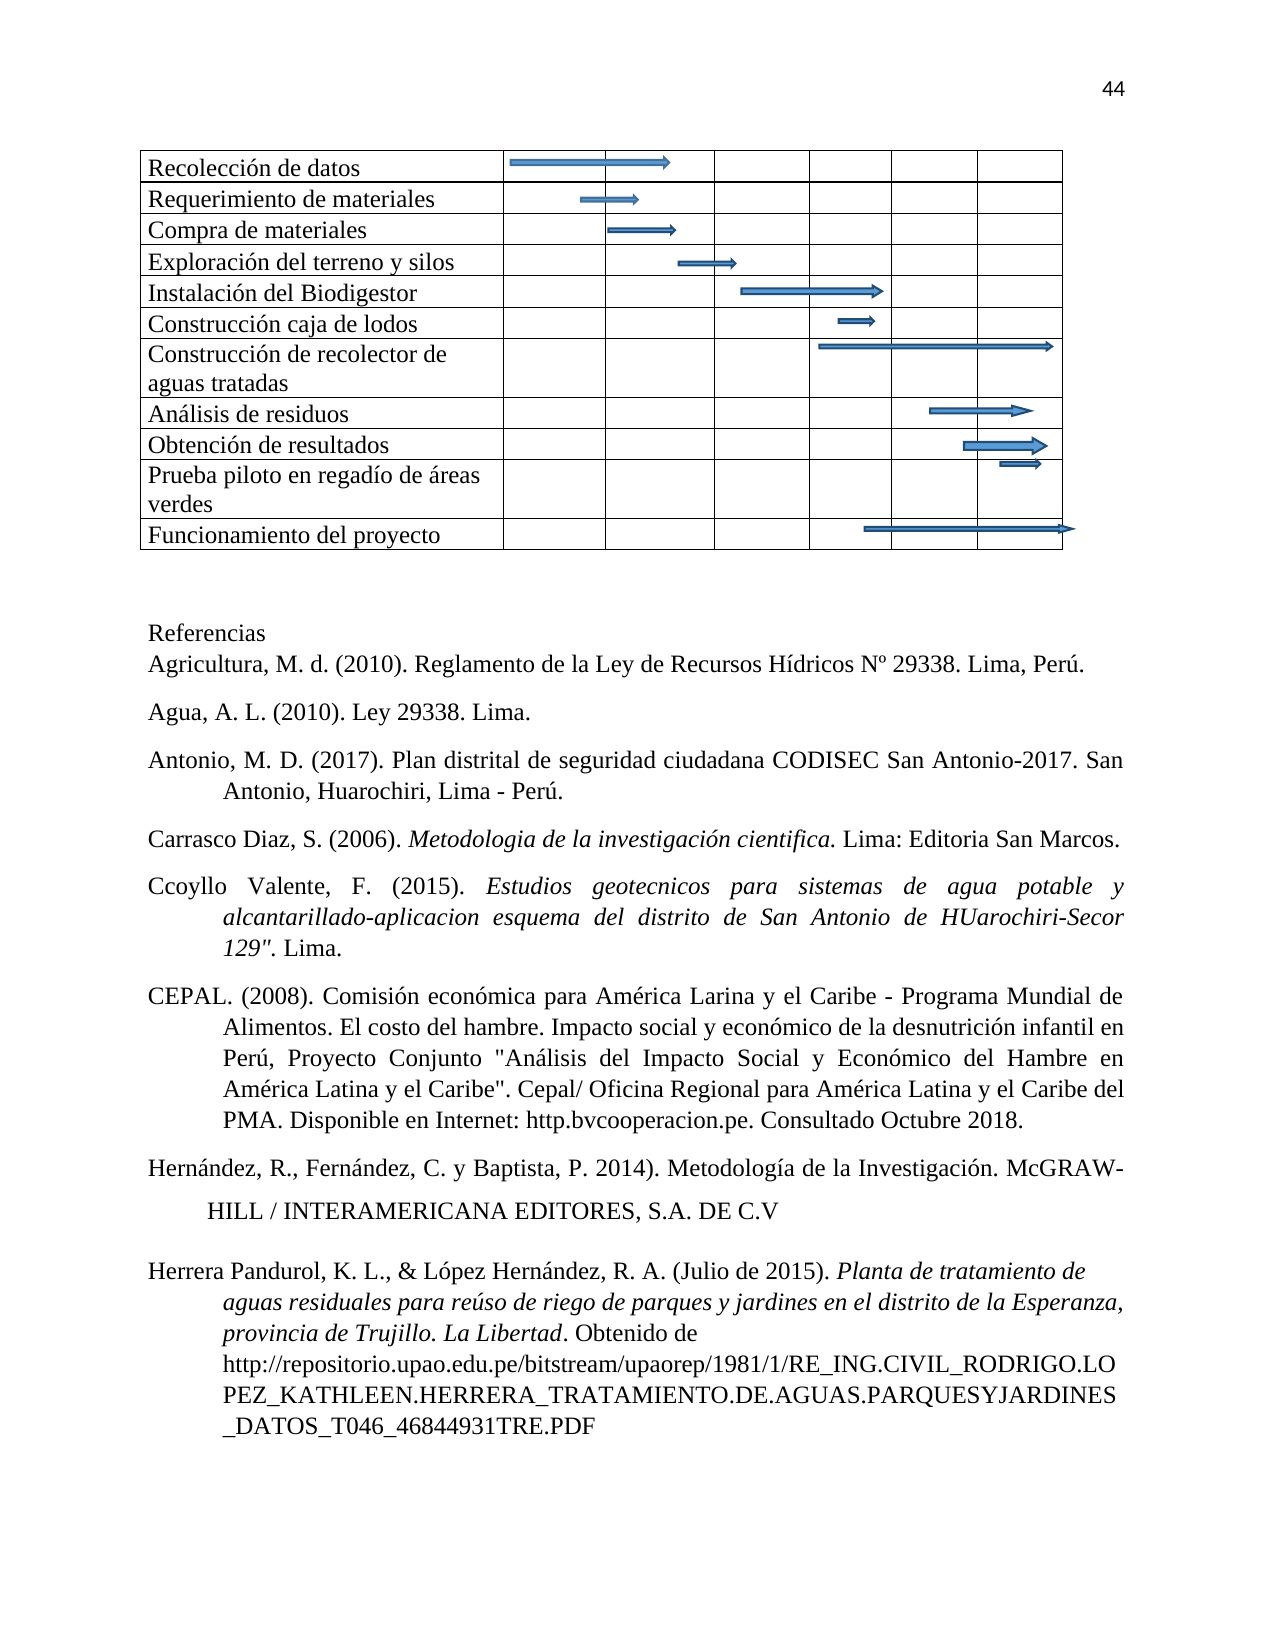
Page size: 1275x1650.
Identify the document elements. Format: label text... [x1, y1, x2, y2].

table_cell Análisis de residuos [141, 398, 503, 428]
table_cell [978, 519, 1062, 525]
table_cell [504, 398, 605, 428]
table_cell [810, 398, 891, 428]
table_cell [715, 214, 809, 244]
table_cell Exploración del terreno y silos [141, 245, 503, 275]
table_cell [504, 183, 605, 213]
table_cell [892, 214, 977, 244]
table_cell [892, 339, 977, 343]
table_cell [892, 350, 977, 397]
table_cell [810, 245, 891, 275]
table_cell Instalación del Biodigestor [141, 276, 503, 307]
table_cell [810, 214, 891, 244]
table_cell [606, 276, 714, 307]
table_cell Recolección de datos [141, 151, 503, 181]
table_cell [715, 245, 809, 275]
table_cell [978, 429, 1062, 459]
table_cell [810, 519, 891, 549]
table_cell [892, 151, 977, 181]
table_cell [810, 276, 891, 307]
table_cell [892, 276, 977, 307]
table_cell [892, 245, 977, 275]
table_cell [978, 245, 1062, 275]
table_cell [715, 339, 809, 397]
table_cell [810, 308, 891, 338]
table_cell [978, 339, 1062, 397]
table_cell [978, 460, 1062, 518]
table_cell [606, 460, 714, 518]
table_cell [810, 151, 891, 181]
table_cell [978, 151, 1062, 181]
table_cell [715, 151, 809, 181]
table_cell Compra de materiales [141, 214, 503, 244]
table_cell [606, 214, 714, 244]
table_cell [715, 276, 809, 307]
table_cell [892, 308, 977, 338]
table_cell Construcción caja de lodos [141, 308, 503, 338]
table_cell [504, 214, 605, 244]
table_cell [715, 308, 809, 338]
table_cell [715, 429, 809, 459]
table_cell [606, 339, 714, 397]
table_cell [504, 429, 605, 459]
table_cell Construcción de recolector de aguas tratadas [141, 339, 503, 397]
table_cell Obtención de resultados [141, 429, 503, 459]
table_cell [715, 460, 809, 518]
table_cell [606, 429, 714, 459]
table_cell [715, 183, 809, 213]
table_cell [504, 151, 605, 181]
table_cell [606, 398, 714, 428]
table_cell Requerimiento de materiales [141, 183, 503, 213]
table_cell [892, 532, 977, 549]
table_cell [504, 245, 605, 275]
table_cell [606, 183, 714, 213]
table_cell Prueba piloto en regadío de áreas verdes [141, 460, 503, 518]
table_cell [978, 308, 1062, 338]
table_cell [978, 276, 1062, 307]
table_cell [810, 429, 891, 459]
table_cell [810, 460, 891, 518]
table_cell [715, 519, 809, 549]
table_cell [606, 308, 714, 338]
table_cell [892, 460, 977, 518]
table_cell Funcionamiento del proyecto [141, 519, 503, 549]
table_cell [978, 183, 1062, 213]
table_cell [715, 398, 809, 428]
table_cell [892, 429, 977, 459]
table_cell [606, 151, 714, 181]
table_cell [504, 276, 605, 307]
table_cell [504, 308, 605, 338]
table_cell [606, 245, 714, 275]
table_cell [978, 532, 1062, 549]
table_cell [810, 339, 891, 397]
table_cell [810, 183, 891, 213]
table_cell [978, 214, 1062, 244]
table_cell [978, 398, 1062, 428]
table_cell [504, 519, 605, 549]
table_cell [892, 519, 977, 525]
table_cell [606, 519, 714, 549]
table_cell [892, 183, 977, 213]
table_cell [504, 460, 605, 518]
table_cell [892, 398, 977, 428]
table_cell [504, 339, 605, 397]
